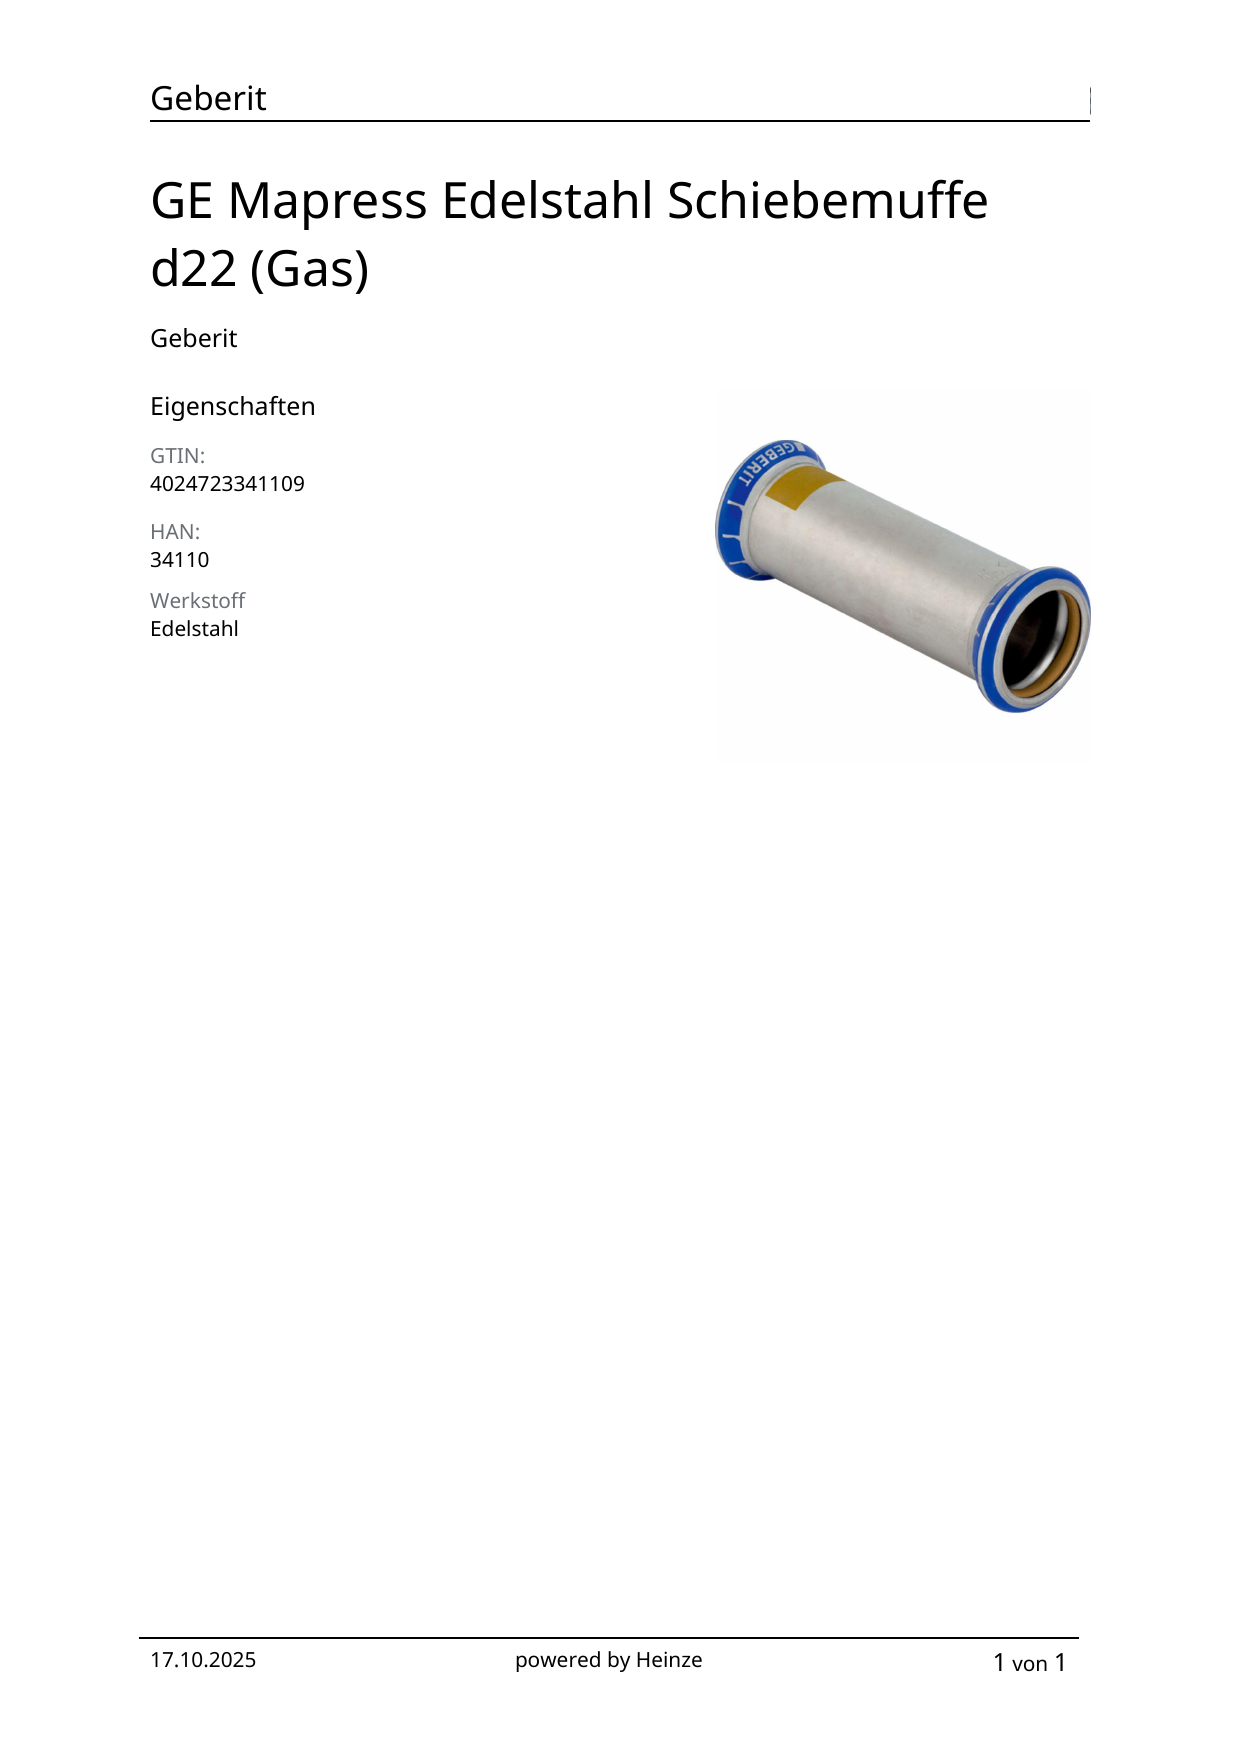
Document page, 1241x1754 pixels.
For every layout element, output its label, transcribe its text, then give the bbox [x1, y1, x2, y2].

text GTIN: [150, 441, 715, 469]
text Geberit [150, 320, 1090, 354]
text Edelstahl [150, 614, 715, 643]
text 34110 [150, 545, 715, 574]
text GE Mapress Edelstahl Schiebemuffe d22 (Gas) [150, 165, 1090, 301]
text Eigenschaften [150, 388, 715, 422]
picture [715, 388, 1091, 764]
text 4024723341109 [150, 469, 715, 498]
text Werkstoff [150, 586, 715, 614]
text HAN: [150, 517, 715, 545]
